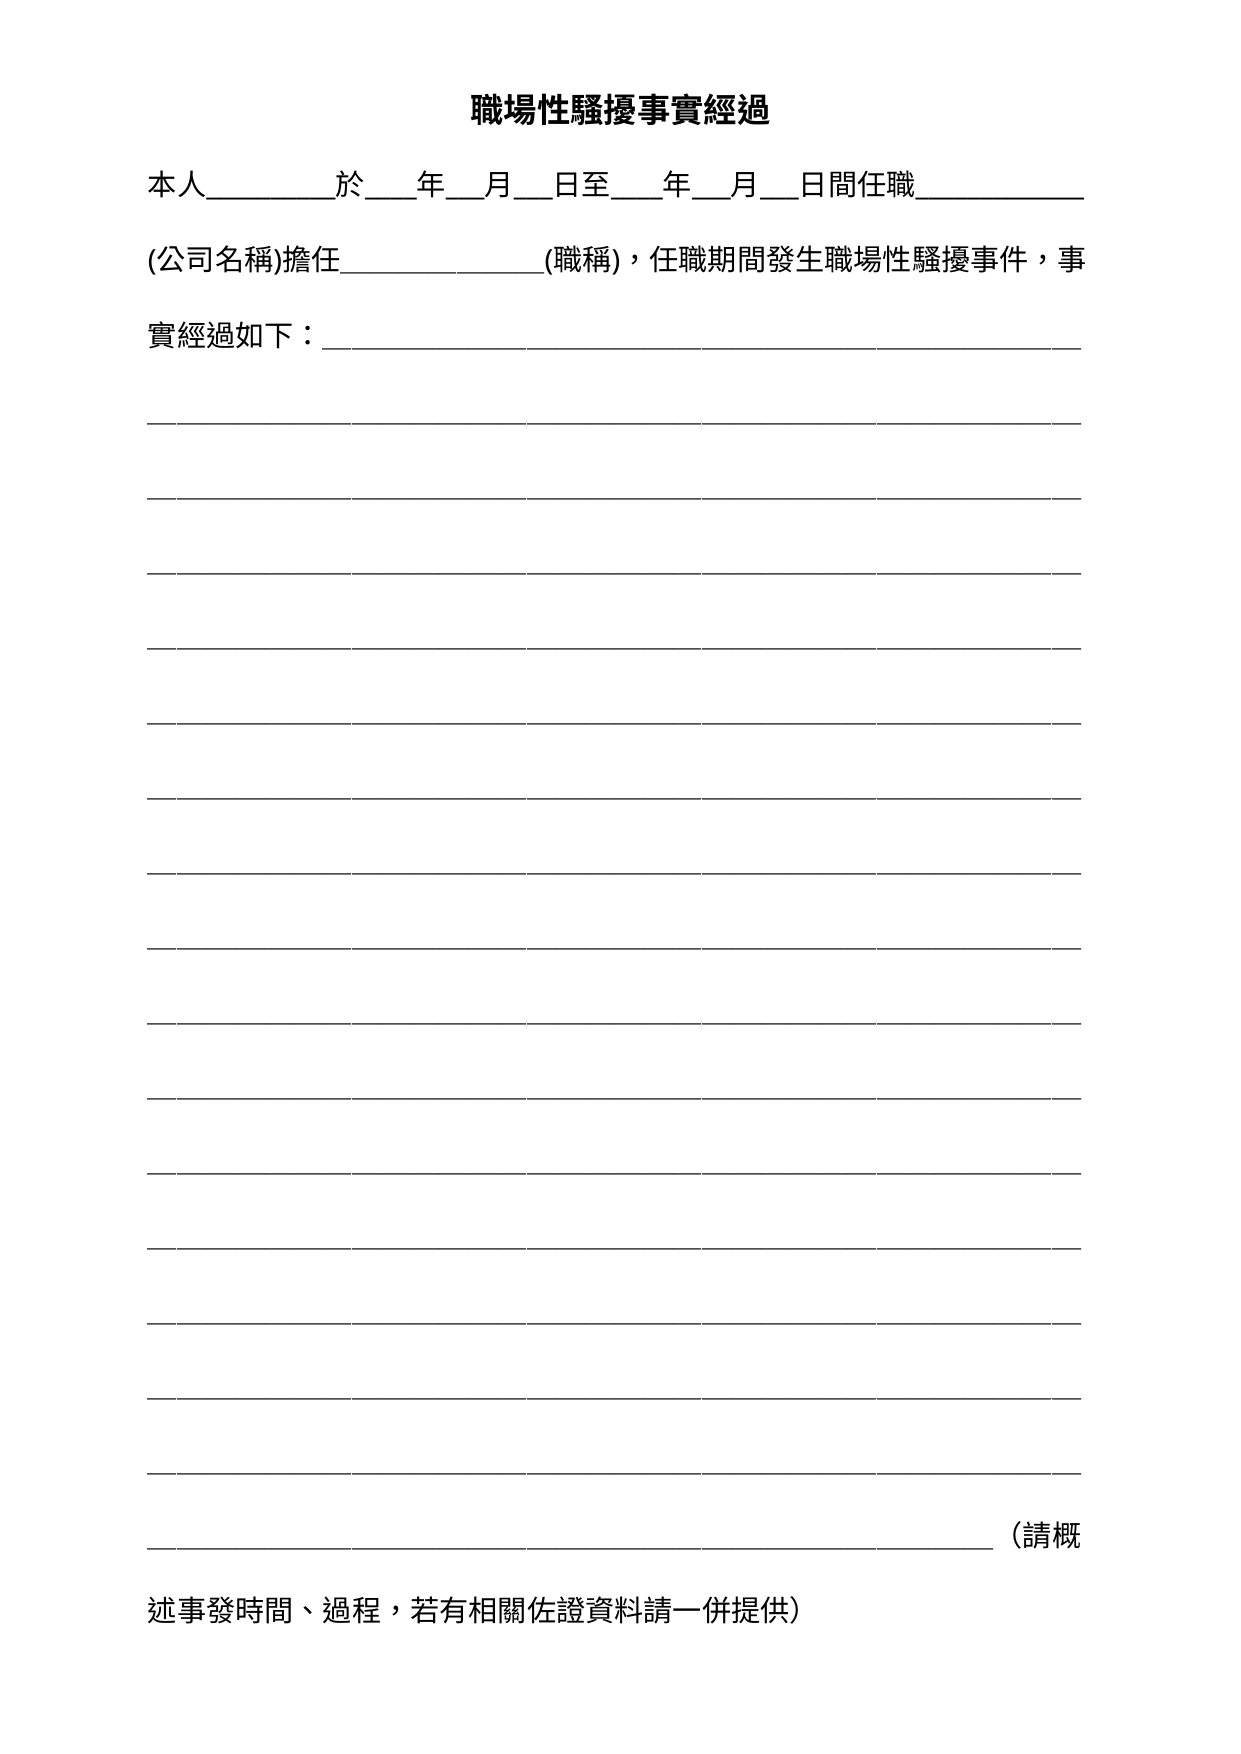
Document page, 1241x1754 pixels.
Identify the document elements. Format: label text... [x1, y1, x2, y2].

text 本人__________於____年___月___日至____年___月___日間任職_____________(公司名稱)擔任＿＿＿＿＿＿＿(職稱)，任職期間發生職場性騷擾事件，事實經過如下：＿＿＿＿＿＿＿＿＿＿＿＿＿＿＿＿＿＿＿＿＿＿＿＿＿＿＿＿＿＿＿＿＿＿＿＿＿＿＿＿＿＿＿＿＿＿＿＿＿＿＿＿＿＿＿＿＿＿＿＿＿＿＿＿＿＿＿＿＿＿＿＿＿＿＿＿＿＿＿＿＿＿＿＿＿＿＿＿＿＿＿＿＿＿＿＿＿＿＿＿＿＿＿＿＿＿＿＿＿＿＿＿＿＿＿＿＿＿＿＿＿＿＿＿＿＿＿＿＿＿＿＿＿＿＿＿＿＿＿＿＿＿＿＿＿＿＿＿＿＿＿＿＿＿＿＿＿＿＿＿＿＿＿＿＿＿＿＿＿＿＿＿＿＿＿＿＿＿＿＿＿＿＿＿＿＿＿＿＿＿＿＿＿＿＿＿＿＿＿＿＿＿＿＿＿＿＿＿＿＿＿＿＿＿＿＿＿＿＿＿＿＿＿＿＿＿＿＿＿＿＿＿＿＿＿＿＿＿＿＿＿＿＿＿＿＿＿＿＿＿＿＿＿＿＿＿＿＿＿＿＿＿＿＿＿＿＿＿＿＿＿＿＿＿＿＿＿＿＿＿＿＿＿＿＿＿＿＿＿＿＿＿＿＿＿＿＿＿＿＿＿＿＿＿＿＿＿＿＿＿＿＿＿＿＿＿＿＿＿＿＿＿＿＿＿＿＿＿＿＿＿＿＿＿＿＿＿＿＿＿＿＿＿＿＿＿＿＿＿＿＿＿＿＿＿＿＿＿＿＿＿＿＿＿＿＿＿＿＿＿＿＿＿＿＿＿＿＿＿＿＿＿＿＿＿＿＿＿＿＿＿＿＿＿＿＿＿＿＿＿＿＿＿＿＿＿＿＿＿＿＿＿＿＿＿＿＿＿＿＿＿＿＿＿＿＿＿＿＿＿＿＿＿＿＿＿＿＿＿＿＿＿＿＿＿＿＿＿＿＿＿＿＿＿＿＿＿＿＿＿＿＿＿＿＿＿＿＿＿＿＿＿＿＿＿＿＿＿＿＿＿＿＿＿＿＿＿＿＿＿＿＿＿＿＿＿＿＿＿＿＿＿＿＿＿＿＿＿＿＿＿＿＿＿＿＿＿＿＿＿＿＿＿＿＿＿＿＿＿＿＿＿＿＿＿（請概述事發時間、過程，若有相關佐證資料請一併提供） [148, 146, 1092, 1646]
text 職場性騷擾事實經過 [148, 71, 1092, 146]
